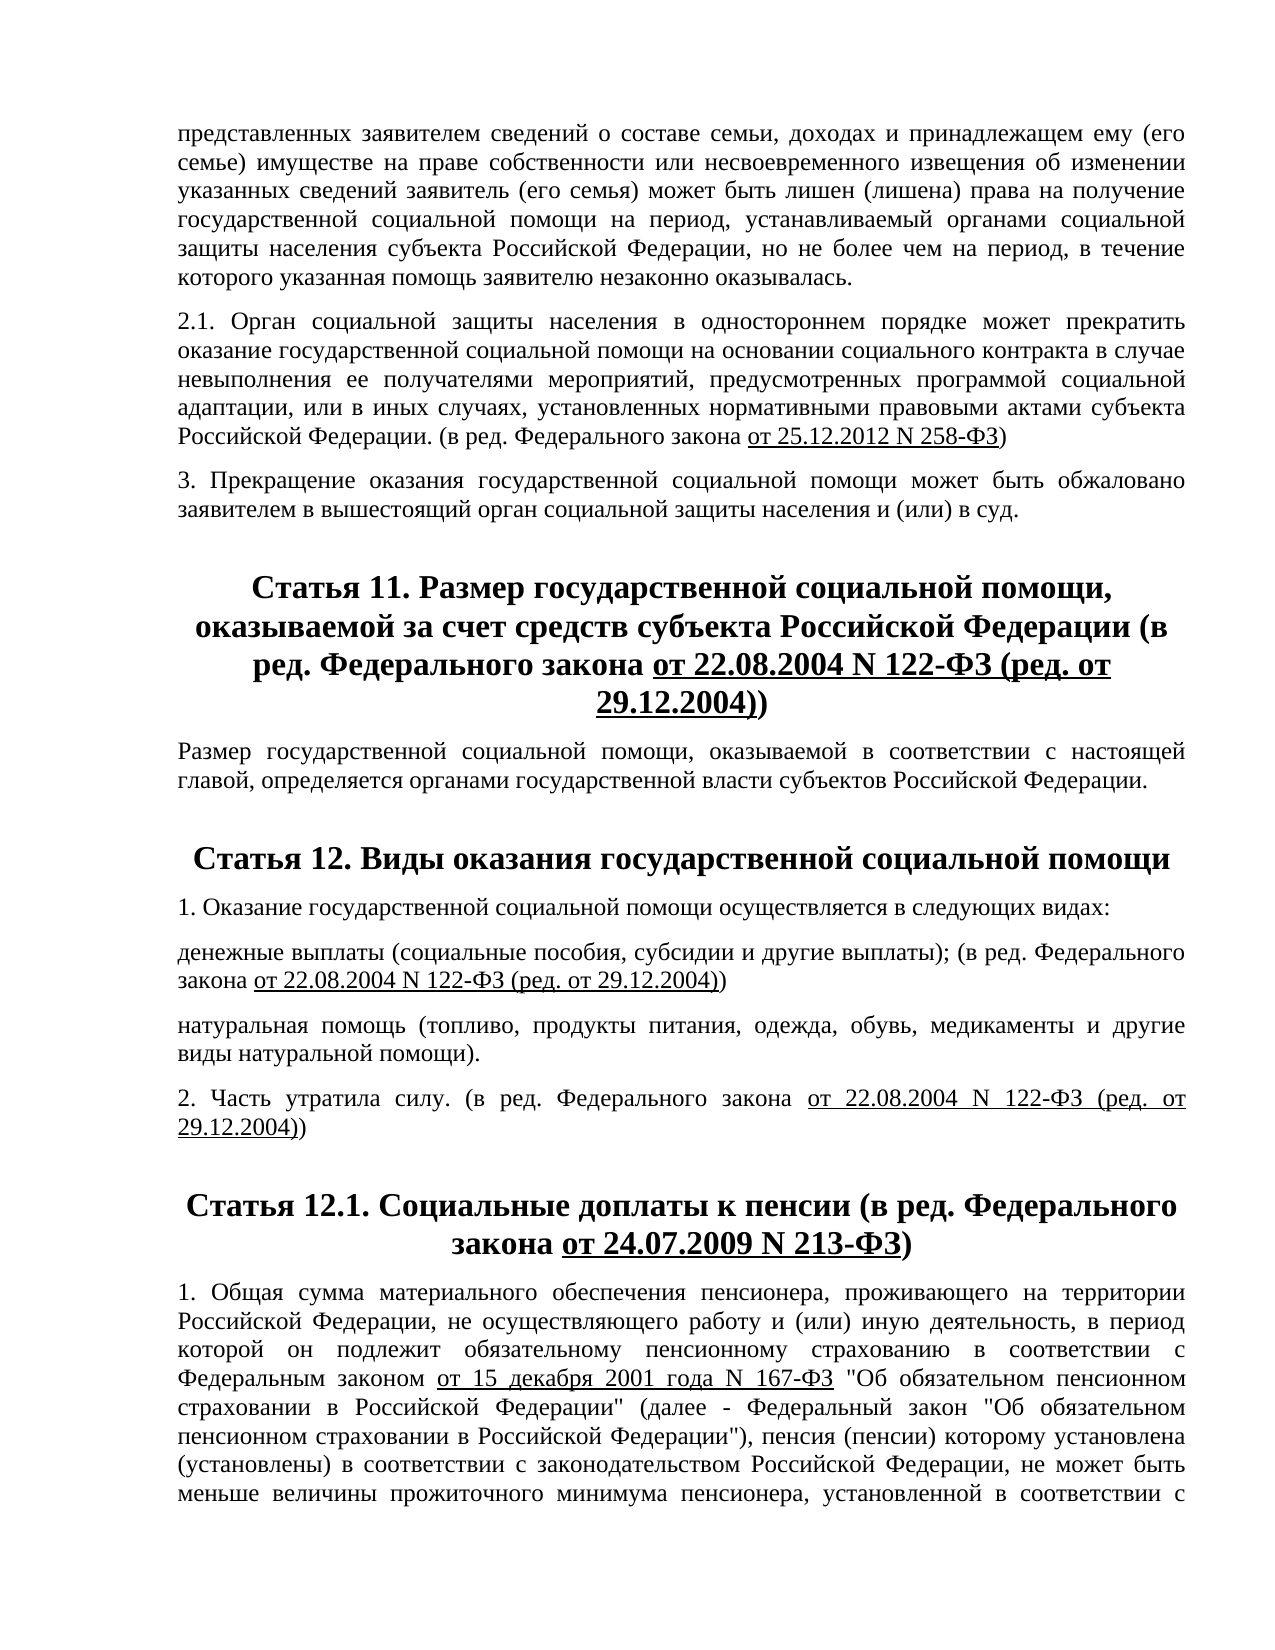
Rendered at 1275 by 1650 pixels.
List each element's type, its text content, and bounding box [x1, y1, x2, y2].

text 1. Оказание государственной социальной помощи осуществляется в следующих видах: [177, 892, 1186, 921]
text денежные выплаты (социальные пособия, субсидии и другие выплаты); (в ред. Федерального закона от 22.08.2004 N 122-ФЗ (ред. от 29.12.2004)) [177, 937, 1186, 994]
text Размер государственной социальной помощи, оказываемой в соответствии с настоящей главой, определяется органами государственной власти субъектов Российской Федерации. [177, 736, 1186, 794]
text 3. Прекращение оказания государственной социальной помощи может быть обжаловано заявителем в вышестоящий орган социальной защиты населения и (или) в суд. [177, 466, 1186, 523]
text Статья 12.1. Социальные доплаты к пенсии (в ред. Федерального закона от 24.07.2009 N 213-ФЗ) [177, 1185, 1186, 1261]
text 2.1. Орган социальной защиты населения в одностороннем порядке может прекратить оказание государственной социальной помощи на основании социального контракта в случае невыполнения ее получателями мероприятий, предусмотренных программой социальной адаптации, или в иных случаях, установленных нормативными правовыми актами субъекта Российской Федерации. (в ред. Федерального закона от 25.12.2012 N 258-ФЗ) [177, 306, 1186, 450]
text 2. Часть утратила силу. (в ред. Федерального закона от 22.08.2004 N 122-ФЗ (ред. от 29.12.2004)) [177, 1083, 1186, 1140]
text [177, 1277, 1186, 1507]
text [177, 118, 1186, 291]
text натуральная помощь (топливо, продукты питания, одежда, обувь, медикаменты и другие виды натуральной помощи). [177, 1010, 1186, 1067]
text Статья 12. Виды оказания государственной социальной помощи [177, 838, 1186, 877]
text Статья 11. Размер государственной социальной помощи, оказываемой за счет средств субъекта Российской Федерации (в ред. Федерального закона от 22.08.2004 N 122-ФЗ (ред. от 29.12.2004)) [177, 567, 1186, 721]
